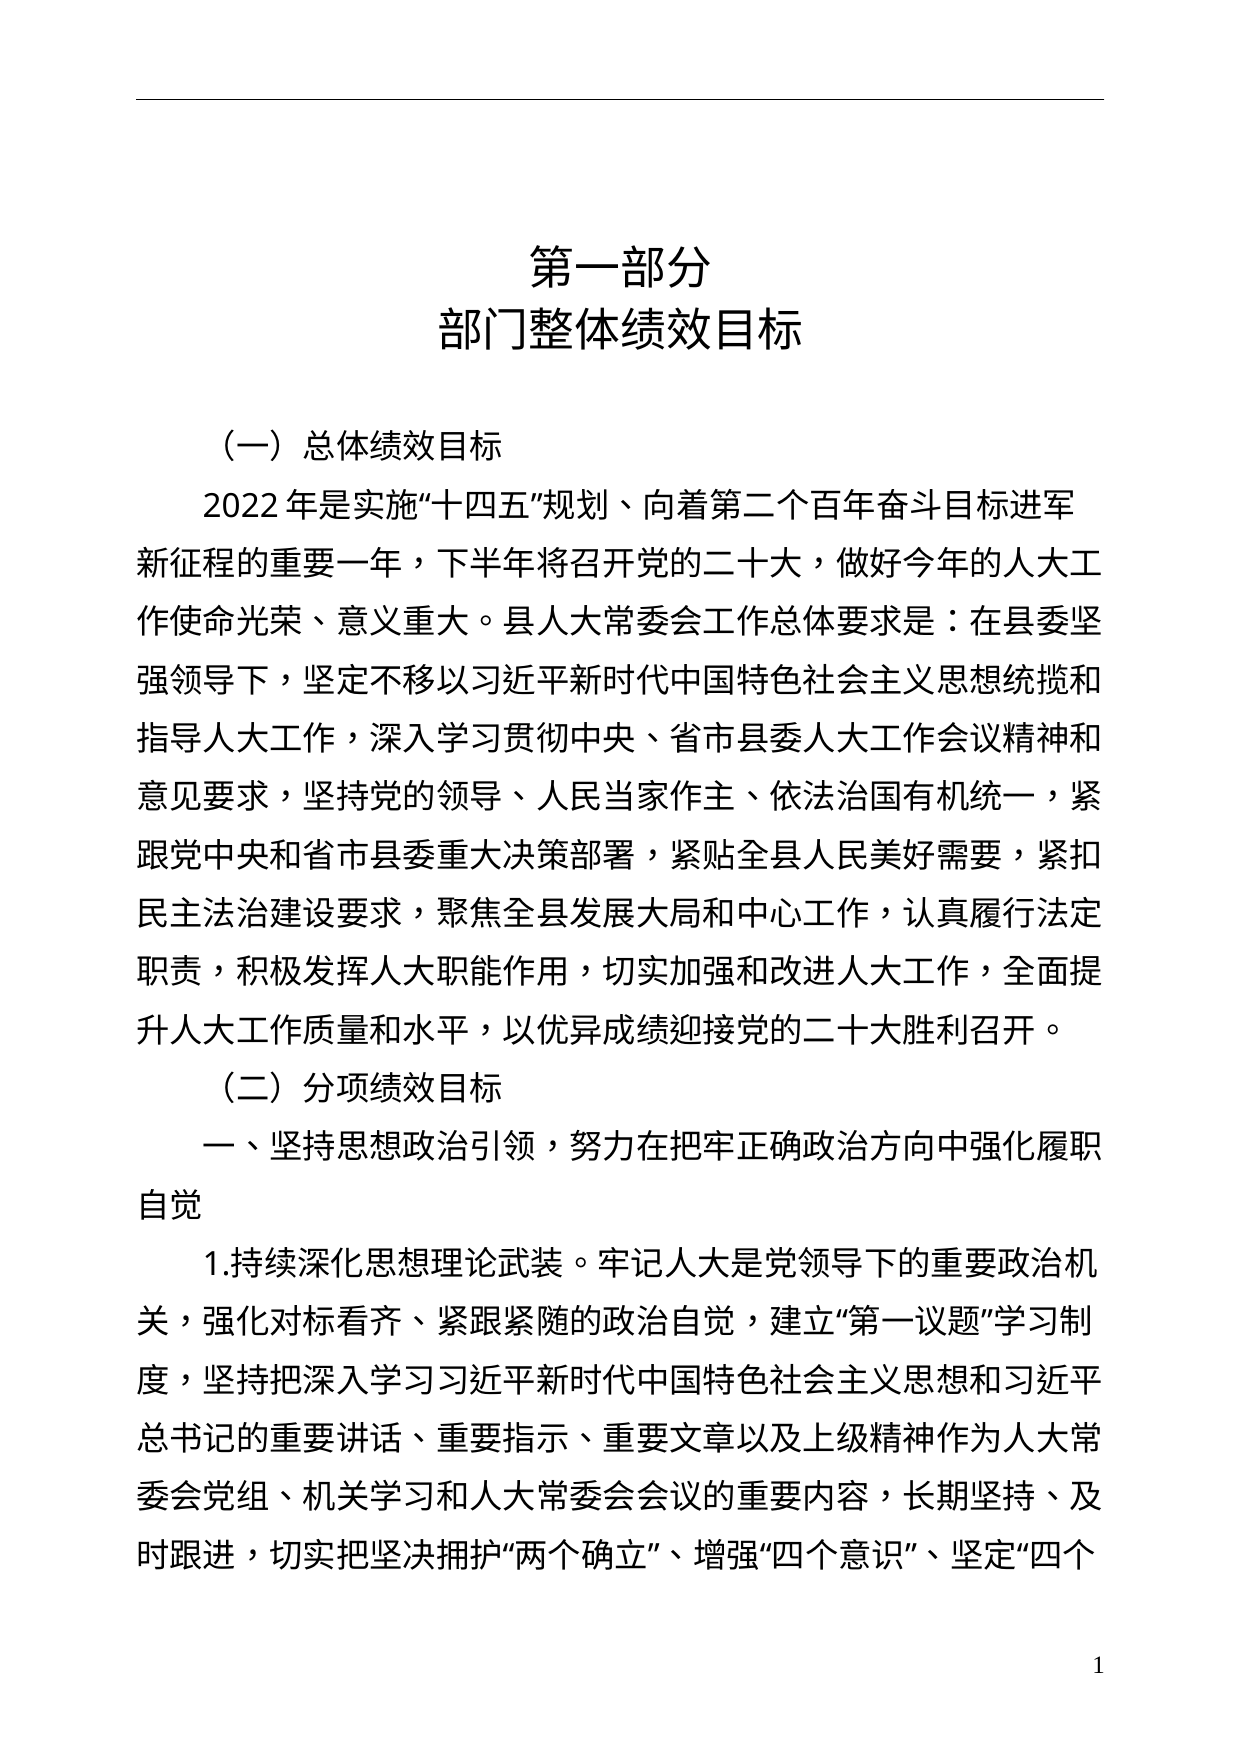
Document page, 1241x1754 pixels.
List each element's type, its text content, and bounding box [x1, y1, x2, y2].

text （一）总体绩效目标 [136, 412, 1104, 471]
text 2022年是实施“十四五”规划、向着第二个百年奋斗目标进军新征程的重要一年，下半年将召开党的二十大，做好今年的人大工作使命光荣、意义重大。县人大常委会工作总体要求是：在县委坚强领导下，坚定不移以习近平新时代中国特色社会主义思想统揽和指导人大工作，深入学习贯彻中央、省市县委人大工作会议精神和意见要求，坚持党的领导、人民当家作主、依法治国有机统一，紧跟党中央和省市县委重大决策部署，紧贴全县人民美好需要，紧扣民主法治建设要求，聚焦全县发展大局和中心工作，认真履行法定职责，积极发挥人大职能作用，切实加强和改进人大工作，全面提升人大工作质量和水平，以优异成绩迎接党的二十大胜利召开。 [136, 471, 1104, 1054]
text 第一部分 [136, 235, 1104, 298]
text 部门整体绩效目标 [136, 298, 1104, 360]
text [136, 1229, 1104, 1579]
text （二）分项绩效目标 [136, 1054, 1104, 1112]
text 一、坚持思想政治引领，努力在把牢正确政治方向中强化履职自觉 [136, 1112, 1104, 1229]
